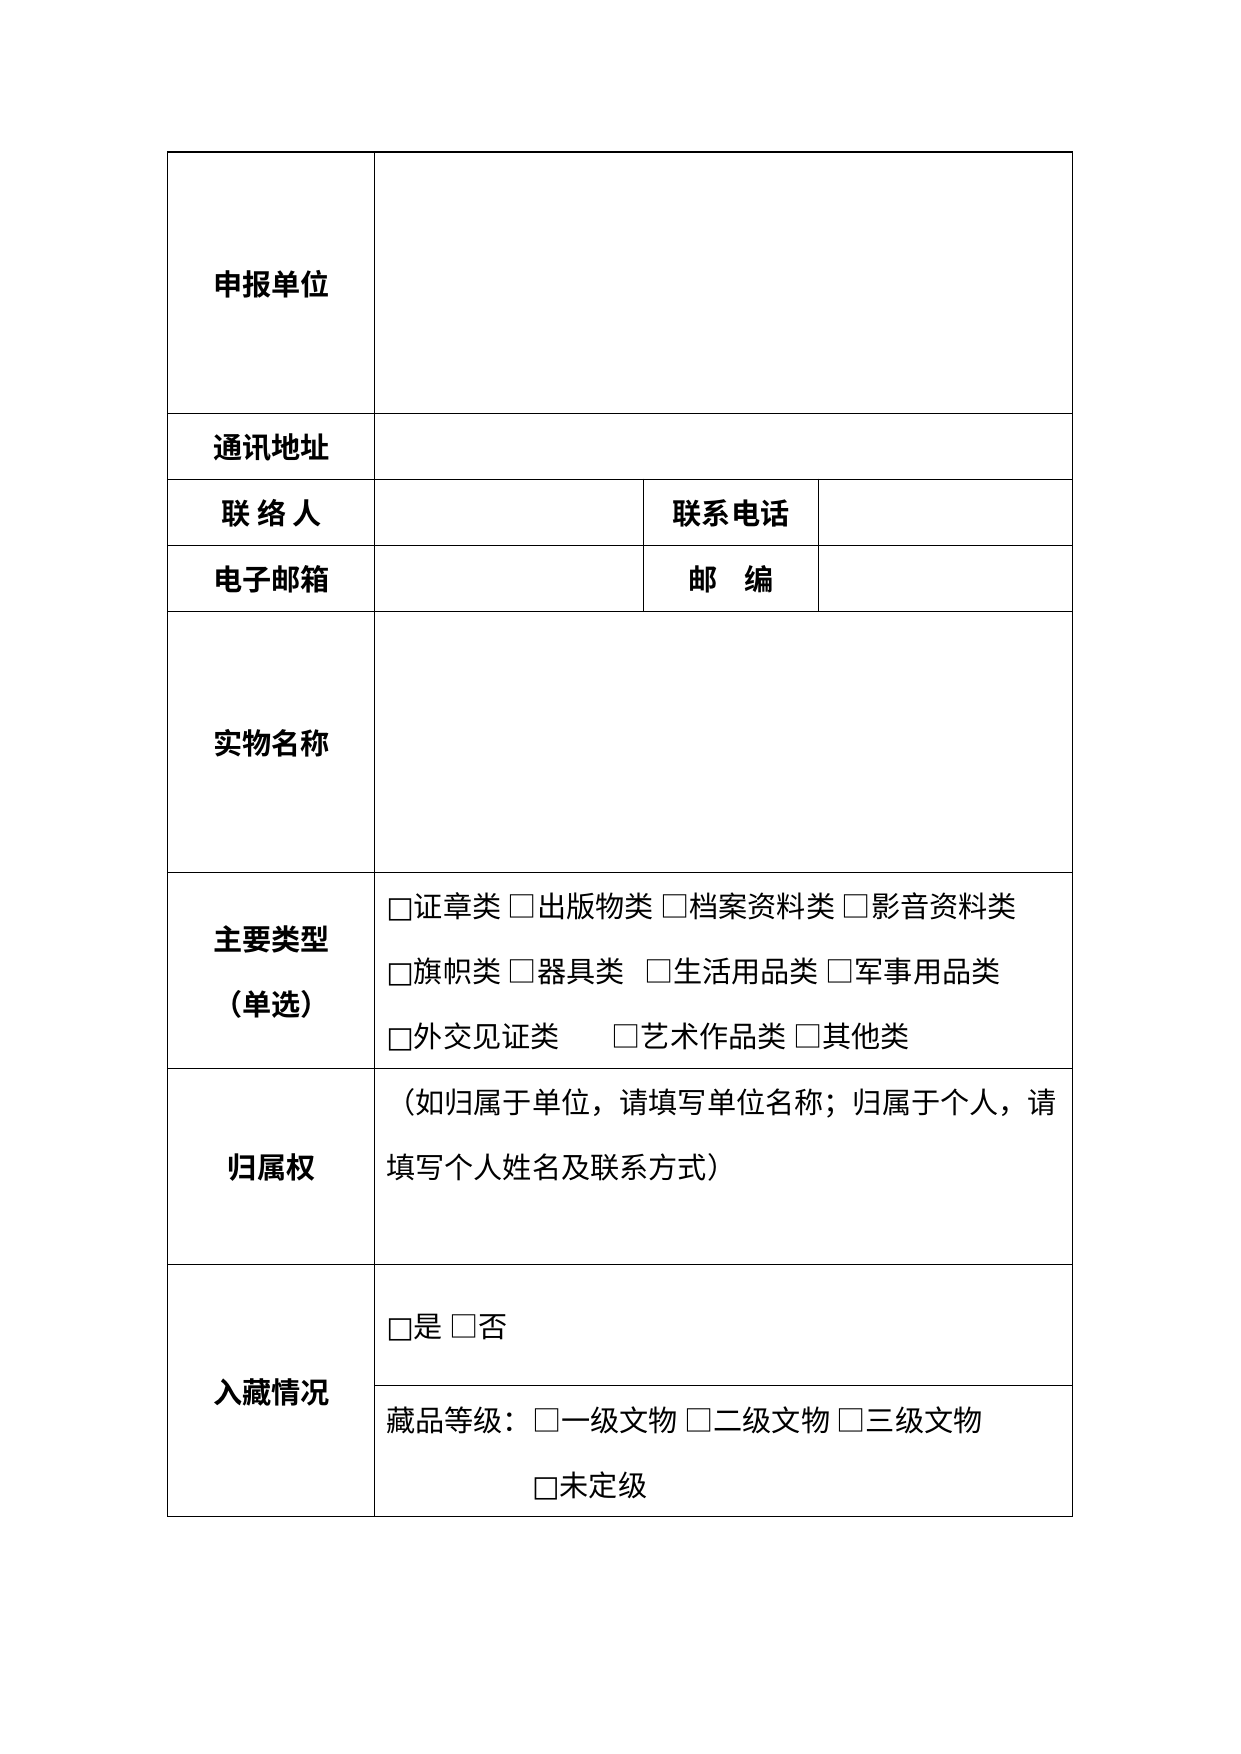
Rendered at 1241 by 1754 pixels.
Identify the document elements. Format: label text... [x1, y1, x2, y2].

table_cell □证章类 □出版物类 □档案资料类 □影音资料类 □旗帜类 □器具类 □生活用品类 □军事用品类 □外交见证类 □艺术作品类 □其他类 [375, 873, 1072, 1068]
table_cell 归属权 [168, 1069, 374, 1264]
table_header [375, 153, 1072, 412]
table_cell 入藏情况 [168, 1265, 374, 1516]
table_cell 联系电话 [644, 480, 818, 544]
table_cell 通讯地址 [168, 414, 374, 478]
table_cell 电子邮箱 [168, 546, 374, 611]
table_cell [375, 546, 643, 611]
table_cell [375, 480, 643, 544]
table_cell [375, 414, 1072, 478]
table_cell 联 络 人 [168, 480, 374, 544]
table_header 申报单位 [168, 153, 374, 412]
table_cell [819, 480, 1072, 544]
table_cell 主要类型 （单选） [168, 873, 374, 1068]
table_cell 邮 编 [644, 546, 818, 611]
table_cell 藏品等级：□一级文物 □二级文物 □三级文物 □未定级 [375, 1386, 1072, 1516]
table_cell □是 □否 [375, 1265, 1072, 1385]
table_cell （如归属于单位，请填写单位名称；归属于个人，请填写个人姓名及联系方式） [375, 1069, 1072, 1264]
table_cell 实物名称 [168, 612, 374, 872]
table_cell [375, 612, 1072, 872]
table_cell [819, 546, 1072, 611]
